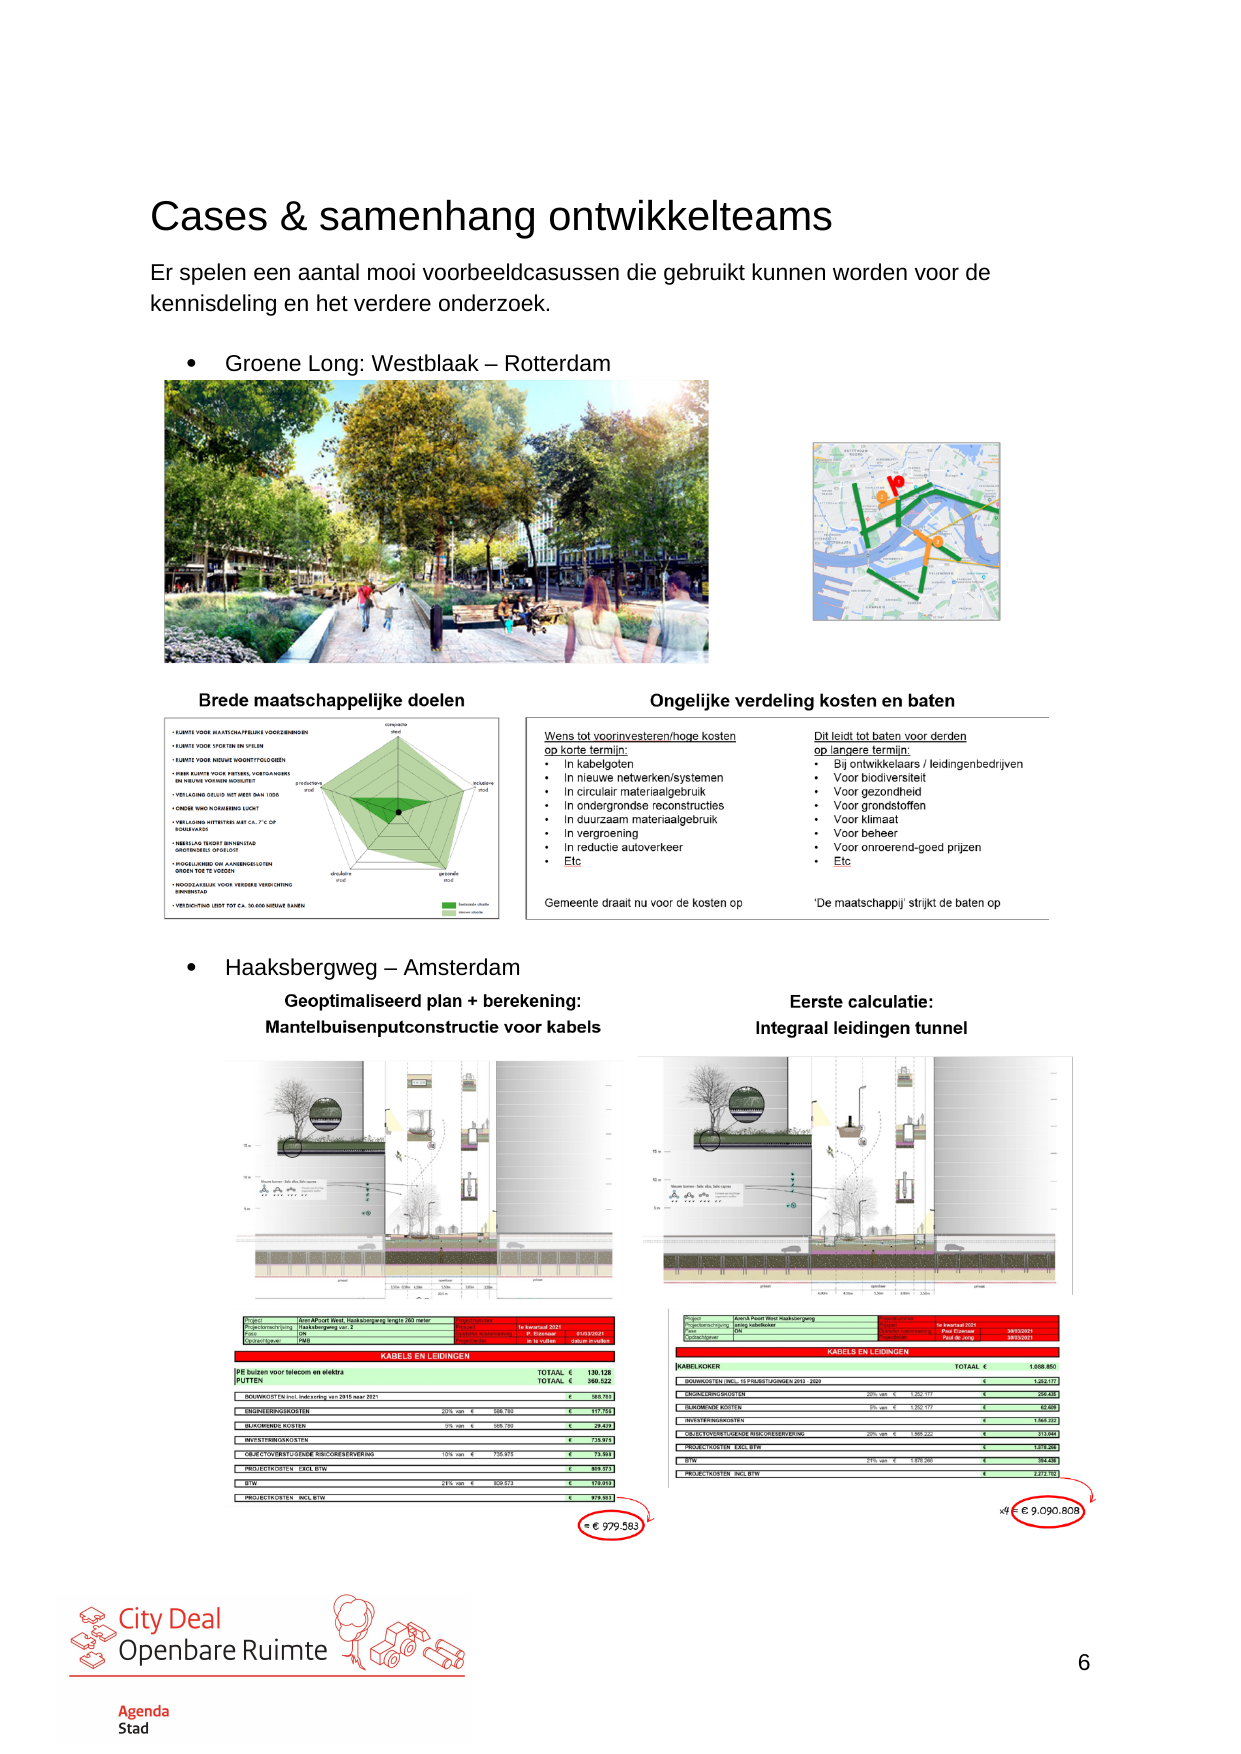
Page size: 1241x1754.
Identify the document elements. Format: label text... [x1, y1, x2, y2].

picture [225, 984, 1096, 1541]
picture [56, 1594, 472, 1743]
subtitle Cases & samenhang ontwikkelteams [150, 192, 1090, 239]
text Er spelen een aantal mooi voorbeeldcasussen die gebruikt kunnen worden voor de kennisdeling en het verdere onderzoek. [150, 259, 1090, 316]
picture [150, 380, 1049, 920]
list Groene Long: Westblaak – Rotterdam [187, 350, 1090, 376]
